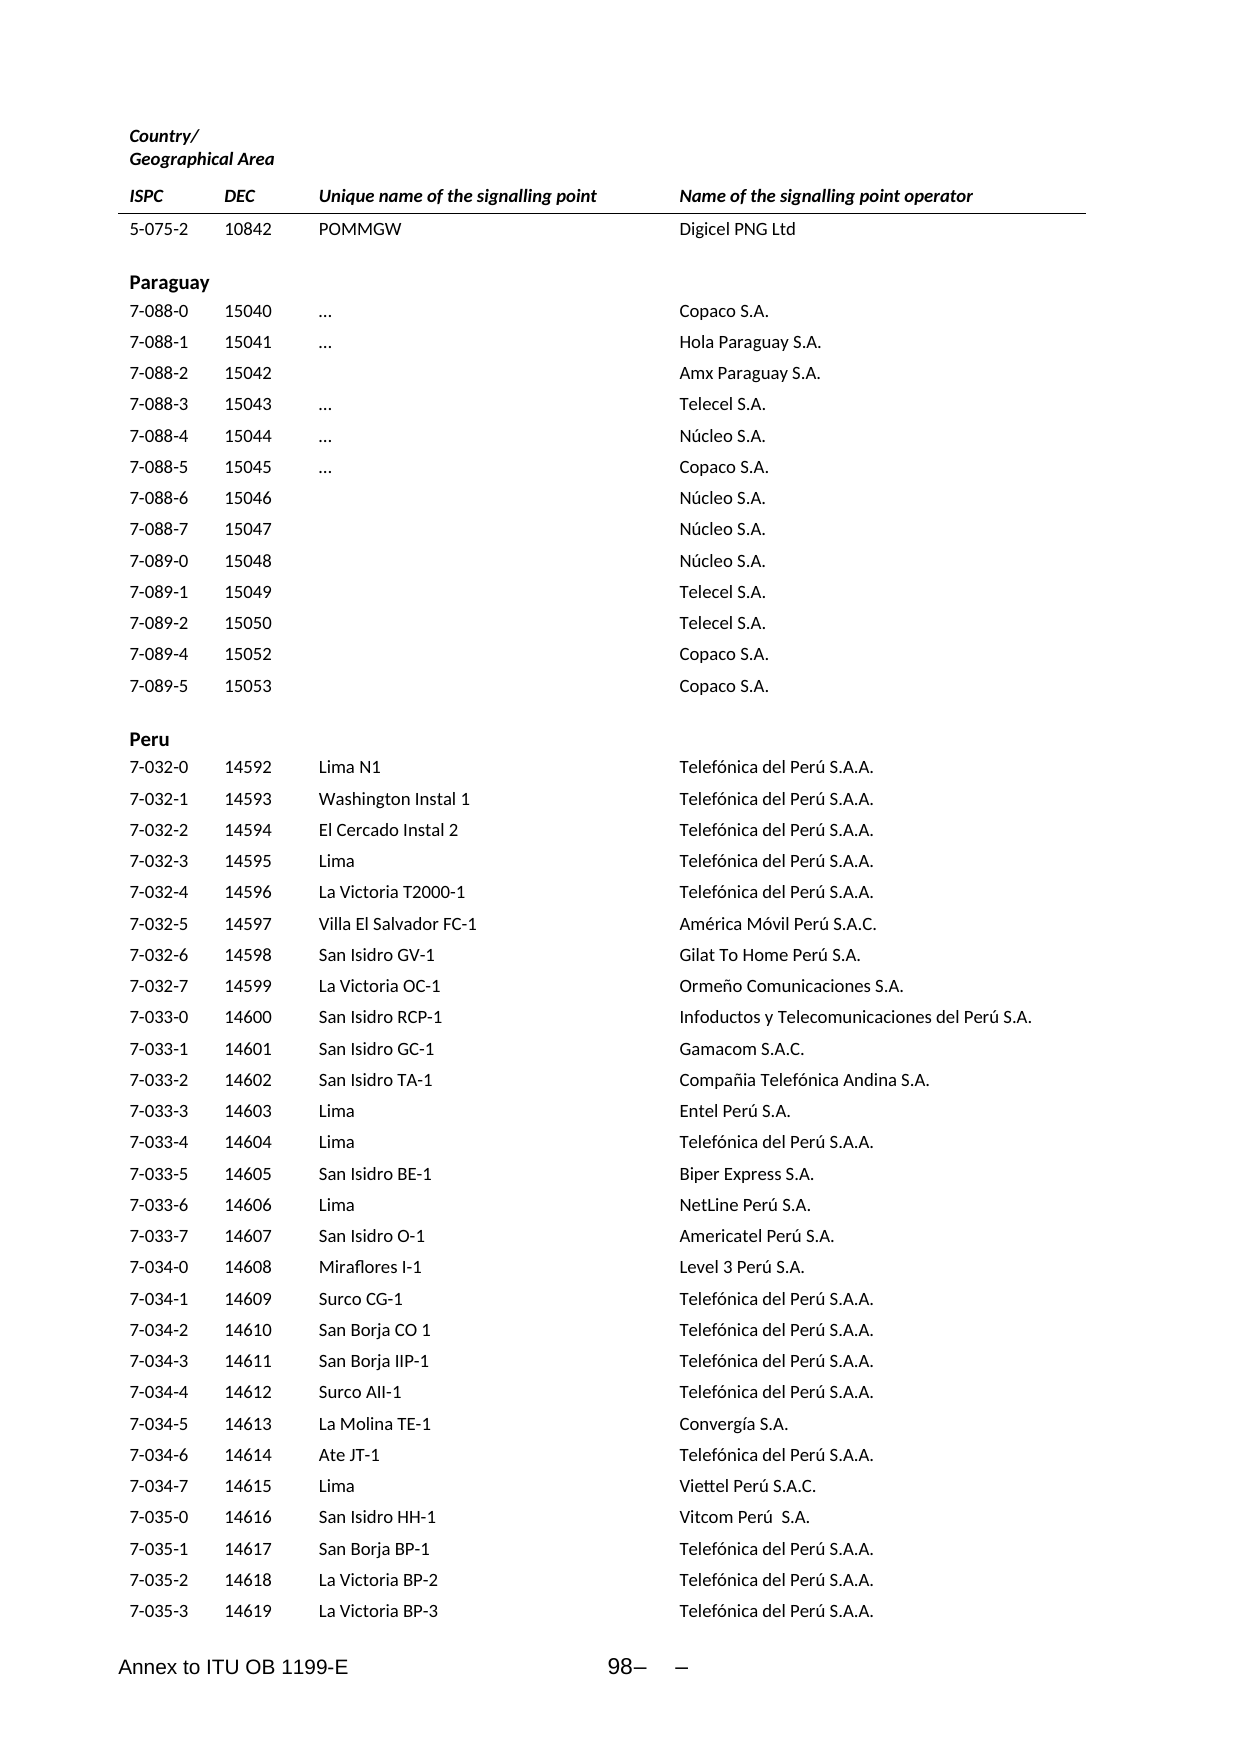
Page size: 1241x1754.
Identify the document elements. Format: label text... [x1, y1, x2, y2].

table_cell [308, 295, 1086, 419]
table_cell ISPC [118, 176, 213, 213]
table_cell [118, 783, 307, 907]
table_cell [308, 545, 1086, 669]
table_header Unique name of the signalling point [308, 118, 668, 213]
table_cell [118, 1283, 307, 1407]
table_cell DEC [213, 176, 307, 213]
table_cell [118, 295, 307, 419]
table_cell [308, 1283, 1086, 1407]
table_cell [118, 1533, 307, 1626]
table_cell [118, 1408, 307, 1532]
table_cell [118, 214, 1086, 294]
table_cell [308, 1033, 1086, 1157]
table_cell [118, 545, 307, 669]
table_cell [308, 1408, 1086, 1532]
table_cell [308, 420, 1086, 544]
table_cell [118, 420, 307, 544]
table_header Name of the signalling point operator [668, 118, 1086, 213]
table_header Country/ Geographical Area [118, 118, 307, 176]
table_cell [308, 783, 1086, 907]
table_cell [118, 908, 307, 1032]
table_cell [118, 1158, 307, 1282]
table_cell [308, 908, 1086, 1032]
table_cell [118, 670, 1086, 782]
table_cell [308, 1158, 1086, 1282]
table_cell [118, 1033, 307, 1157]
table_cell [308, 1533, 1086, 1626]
